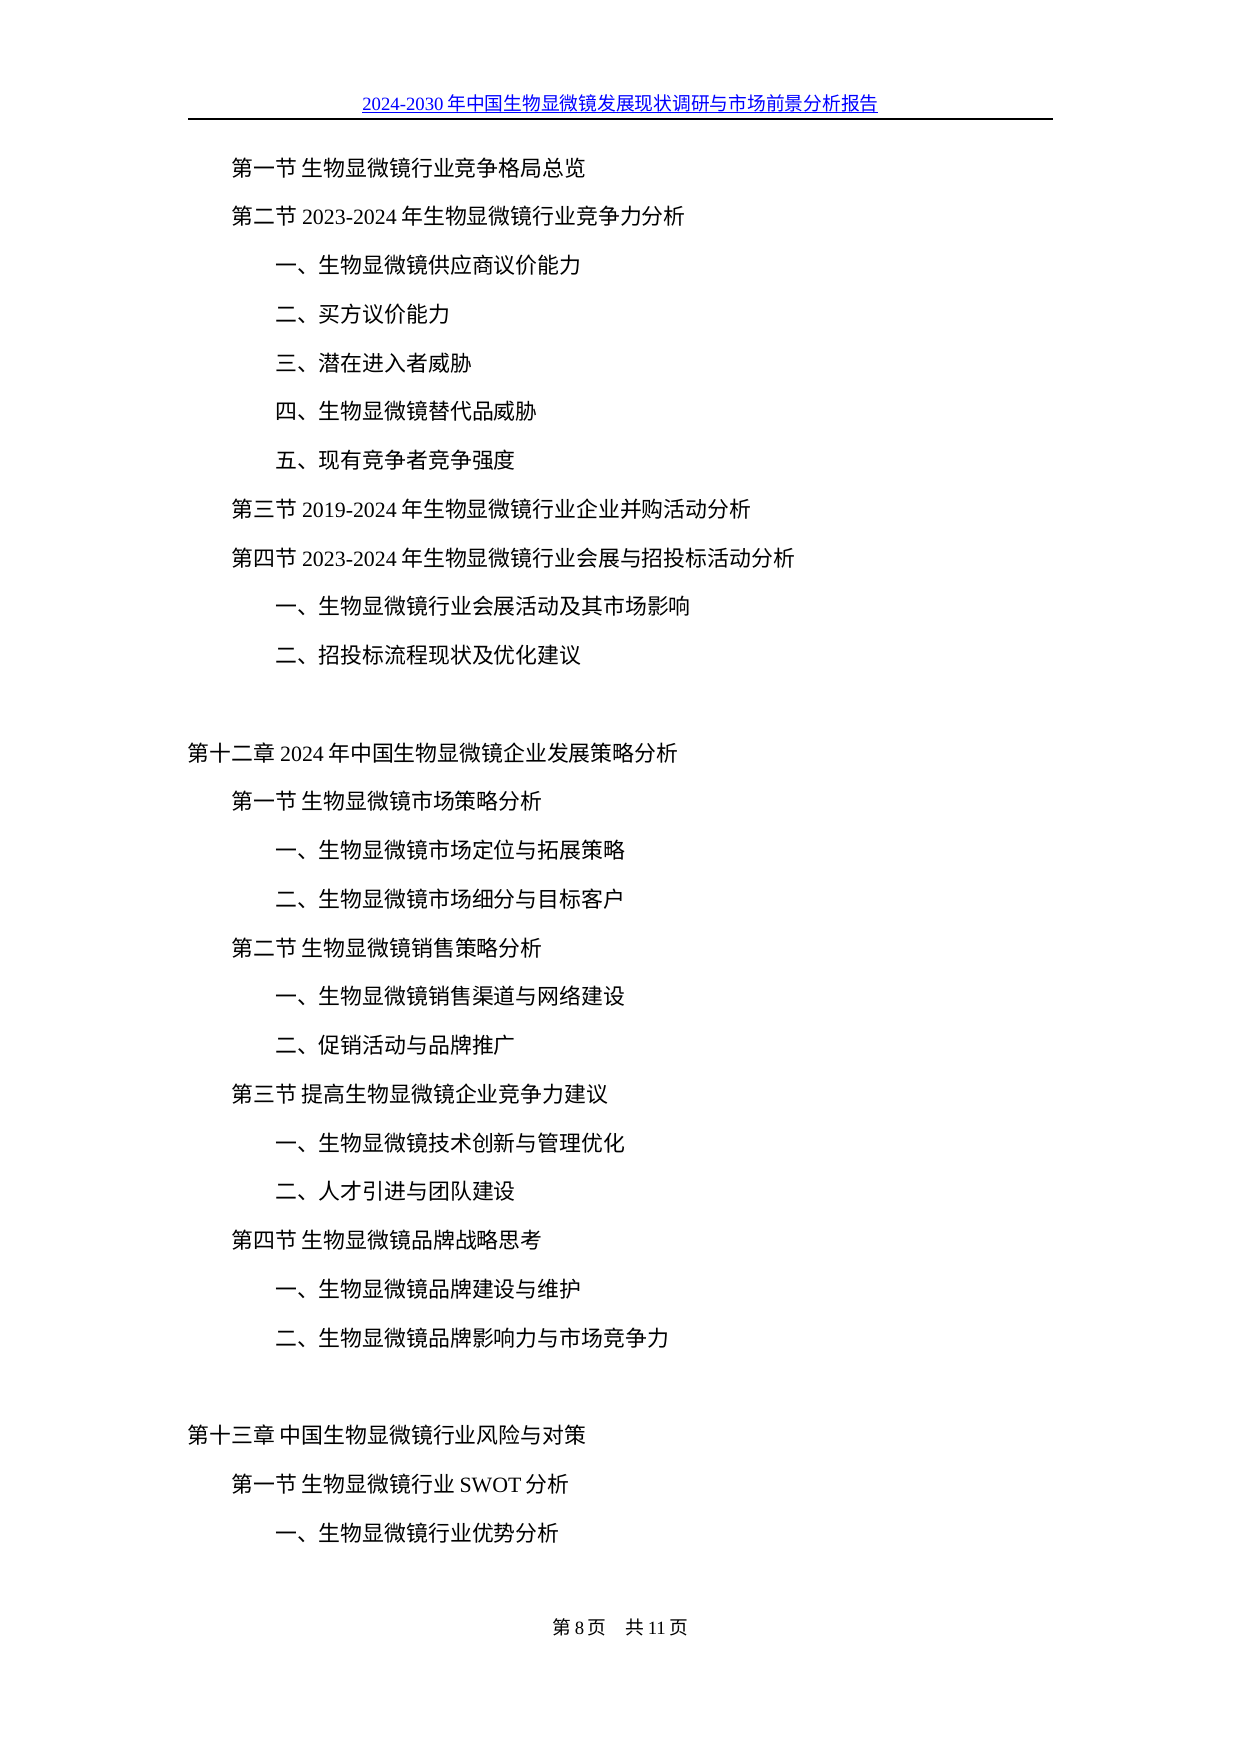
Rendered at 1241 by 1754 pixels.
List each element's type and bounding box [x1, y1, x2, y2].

text [187, 150, 1053, 1548]
